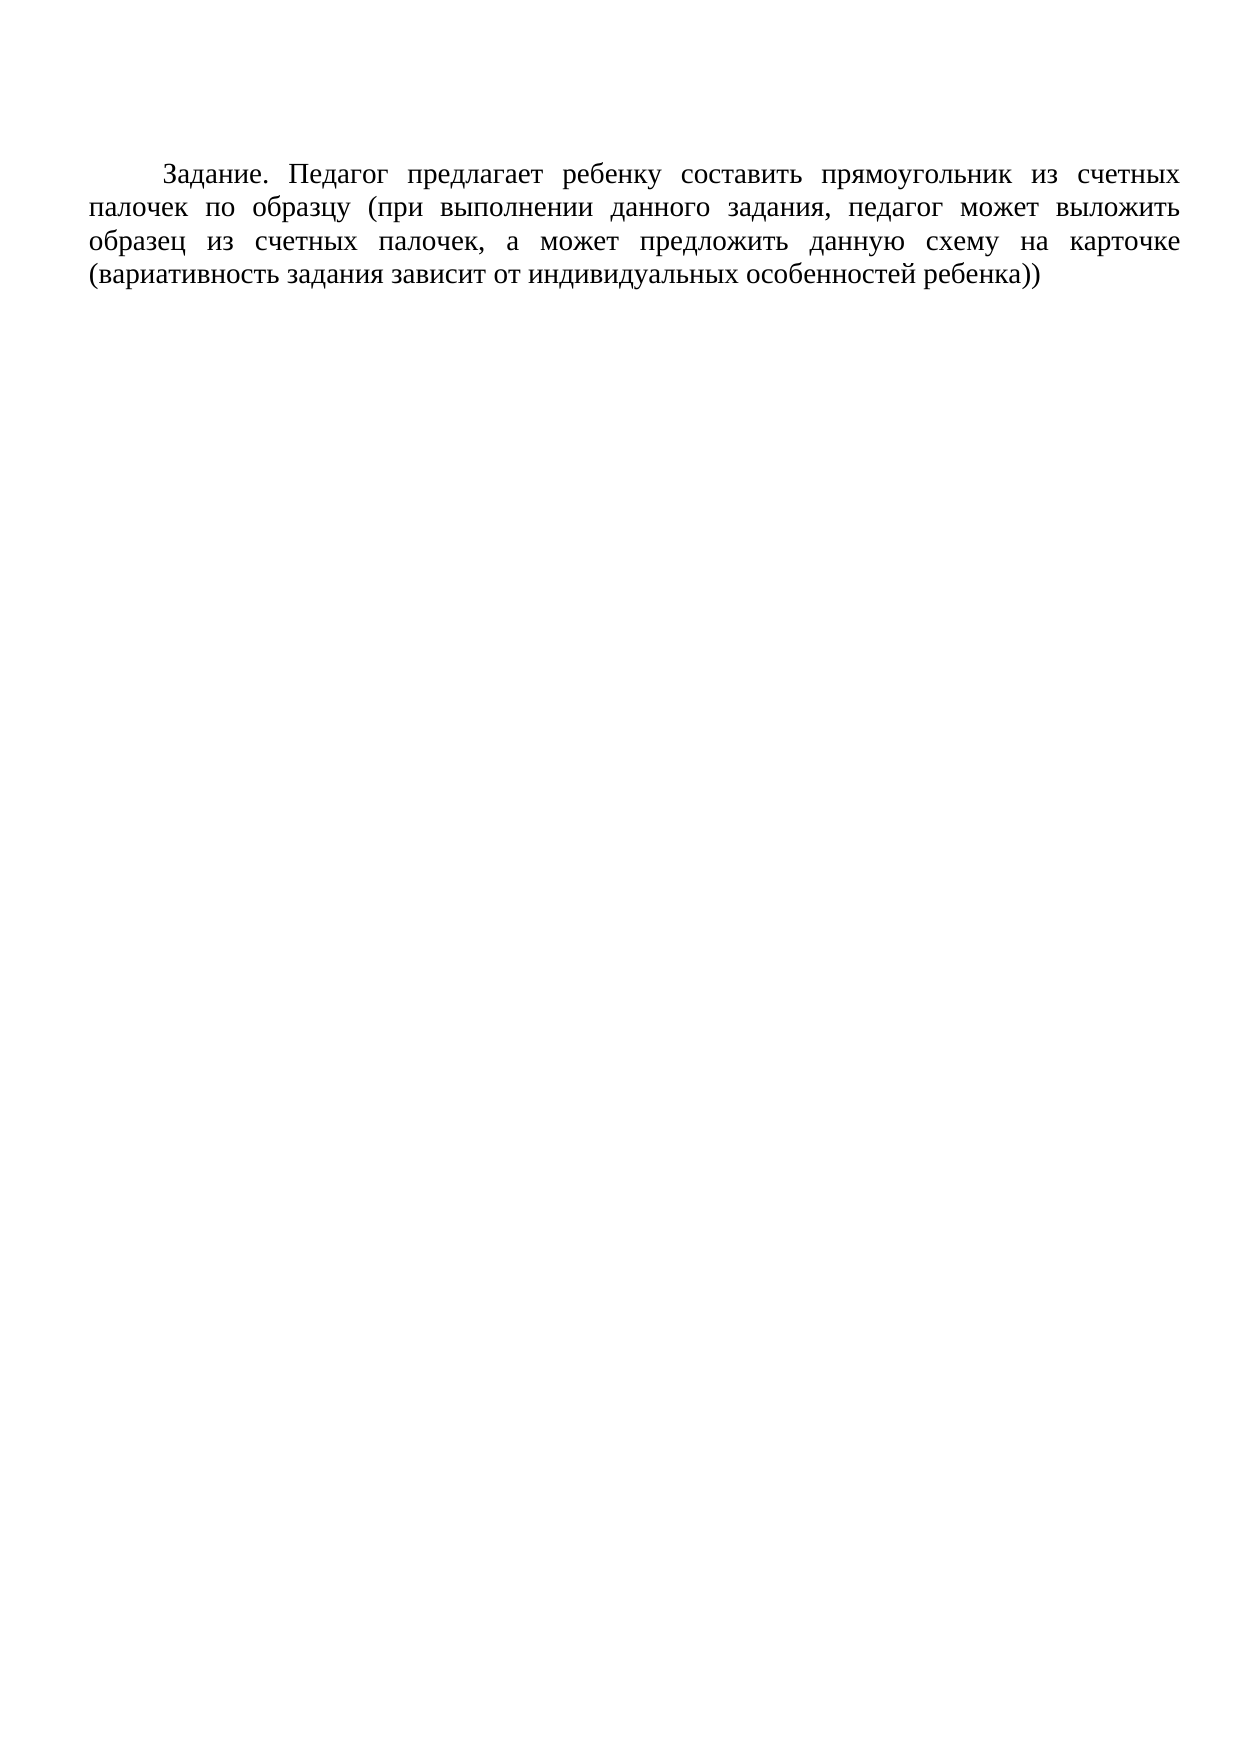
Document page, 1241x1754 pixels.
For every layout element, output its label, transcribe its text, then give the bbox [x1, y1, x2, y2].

text Задание. Педагог предлагает ребенку составить прямоугольник из счетных палочек по образцу (при выполнении данного задания, педагог может выложить образец из счетных палочек, а может предложить данную схему на карточке (вариативность задания зависит от индивидуальных особенностей ребенка)) [89, 156, 1181, 290]
